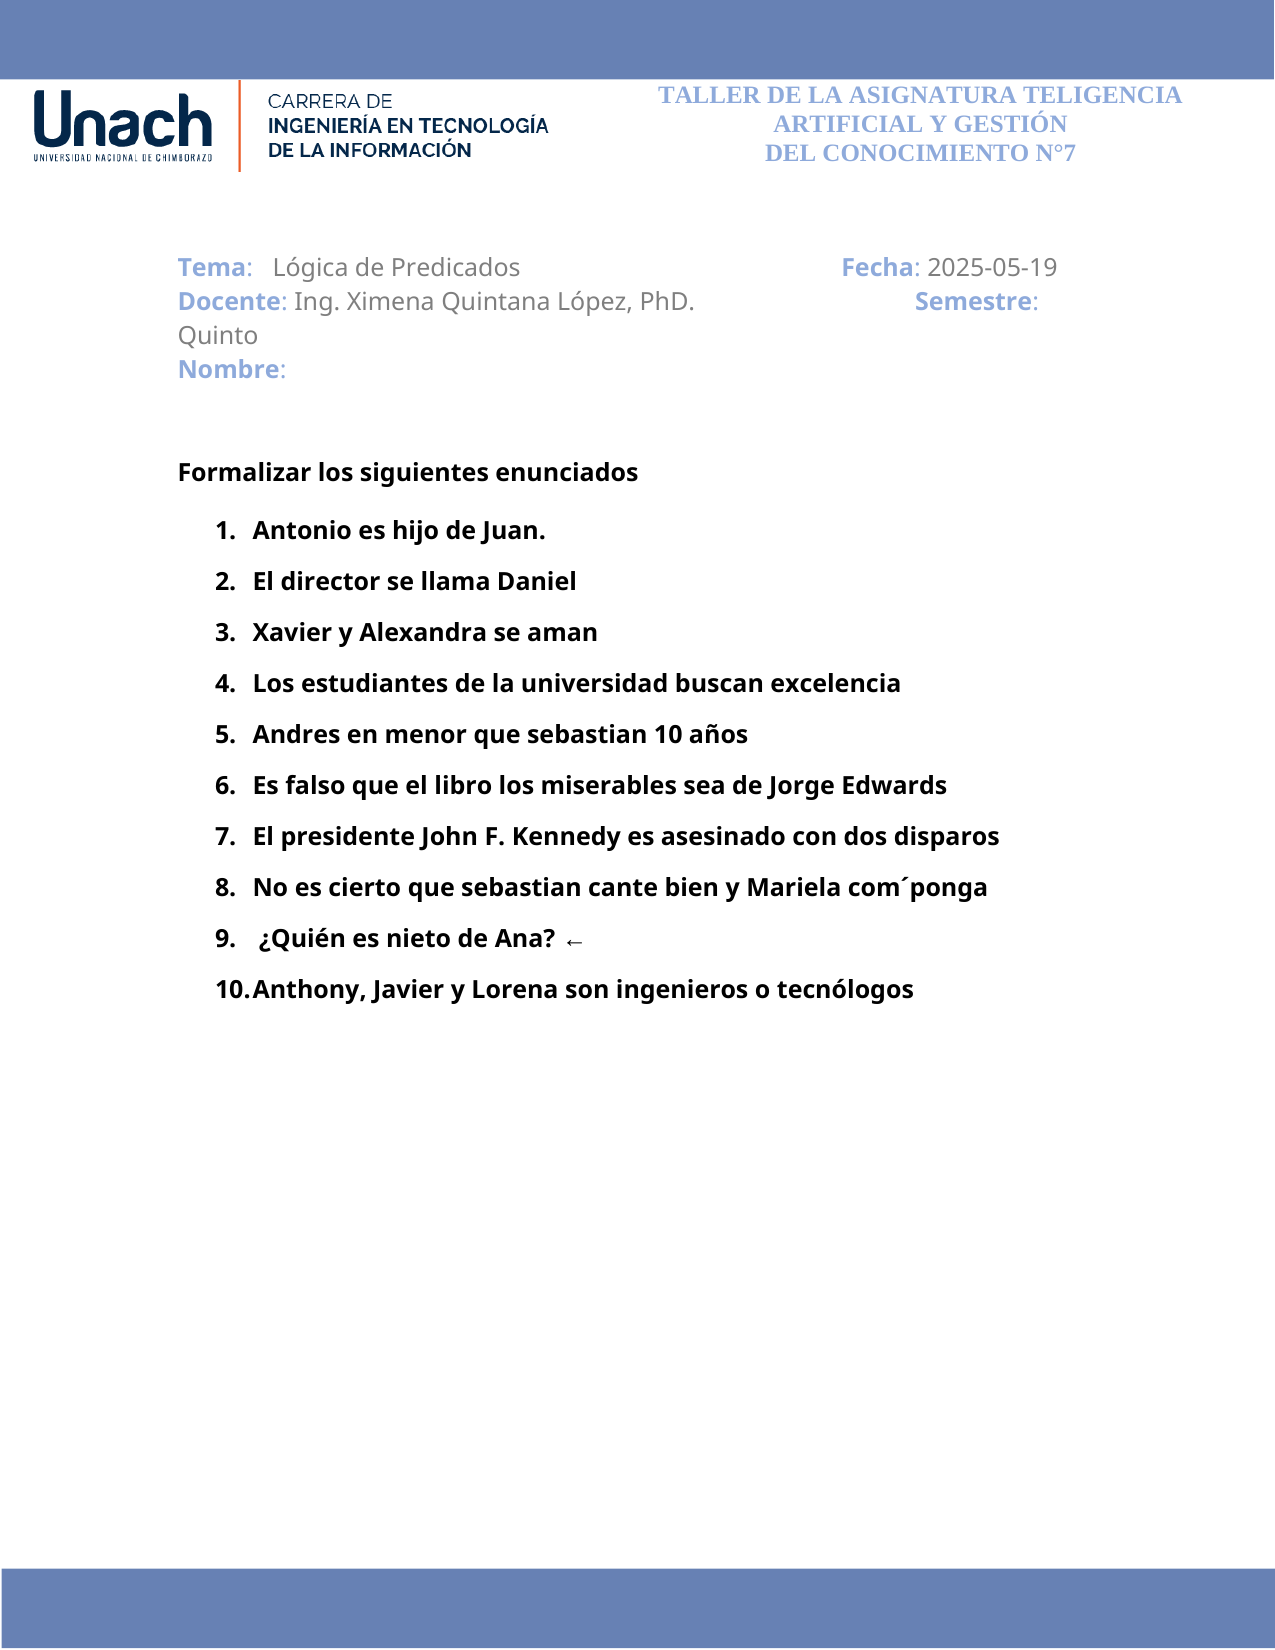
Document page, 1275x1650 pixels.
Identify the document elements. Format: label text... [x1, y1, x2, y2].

list No es cierto que sebastian cante bien y Mariela com´ponga [215, 869, 1098, 904]
list ¿Quién es nieto de Ana? ← [215, 921, 1098, 955]
list El presidente John F. Kennedy es asesinado con dos disparos [215, 818, 1098, 853]
text Formalizar los siguientes enunciados [177, 454, 1098, 488]
list Es falso que el libro los miserables sea de Jorge Edwards [215, 767, 1098, 802]
text Tema: Lógica de Predicados Fecha: 2025-05-19 Docente: Ing. Ximena Quintana López, PhD. Semestre: Quinto [177, 250, 1098, 352]
list El director se llama Daniel [215, 563, 1098, 597]
list Antonio es hijo de Juan. [215, 512, 1098, 546]
list Xavier y Alexandra se aman [215, 614, 1098, 648]
list Andres en menor que sebastian 10 años [215, 716, 1098, 751]
list Los estudiantes de la universidad buscan excelencia [215, 665, 1098, 699]
list Anthony, Javier y Lorena son ingenieros o tecnólogos [215, 972, 1098, 1006]
text Nombre: [177, 352, 1098, 386]
picture [18, 80, 556, 172]
